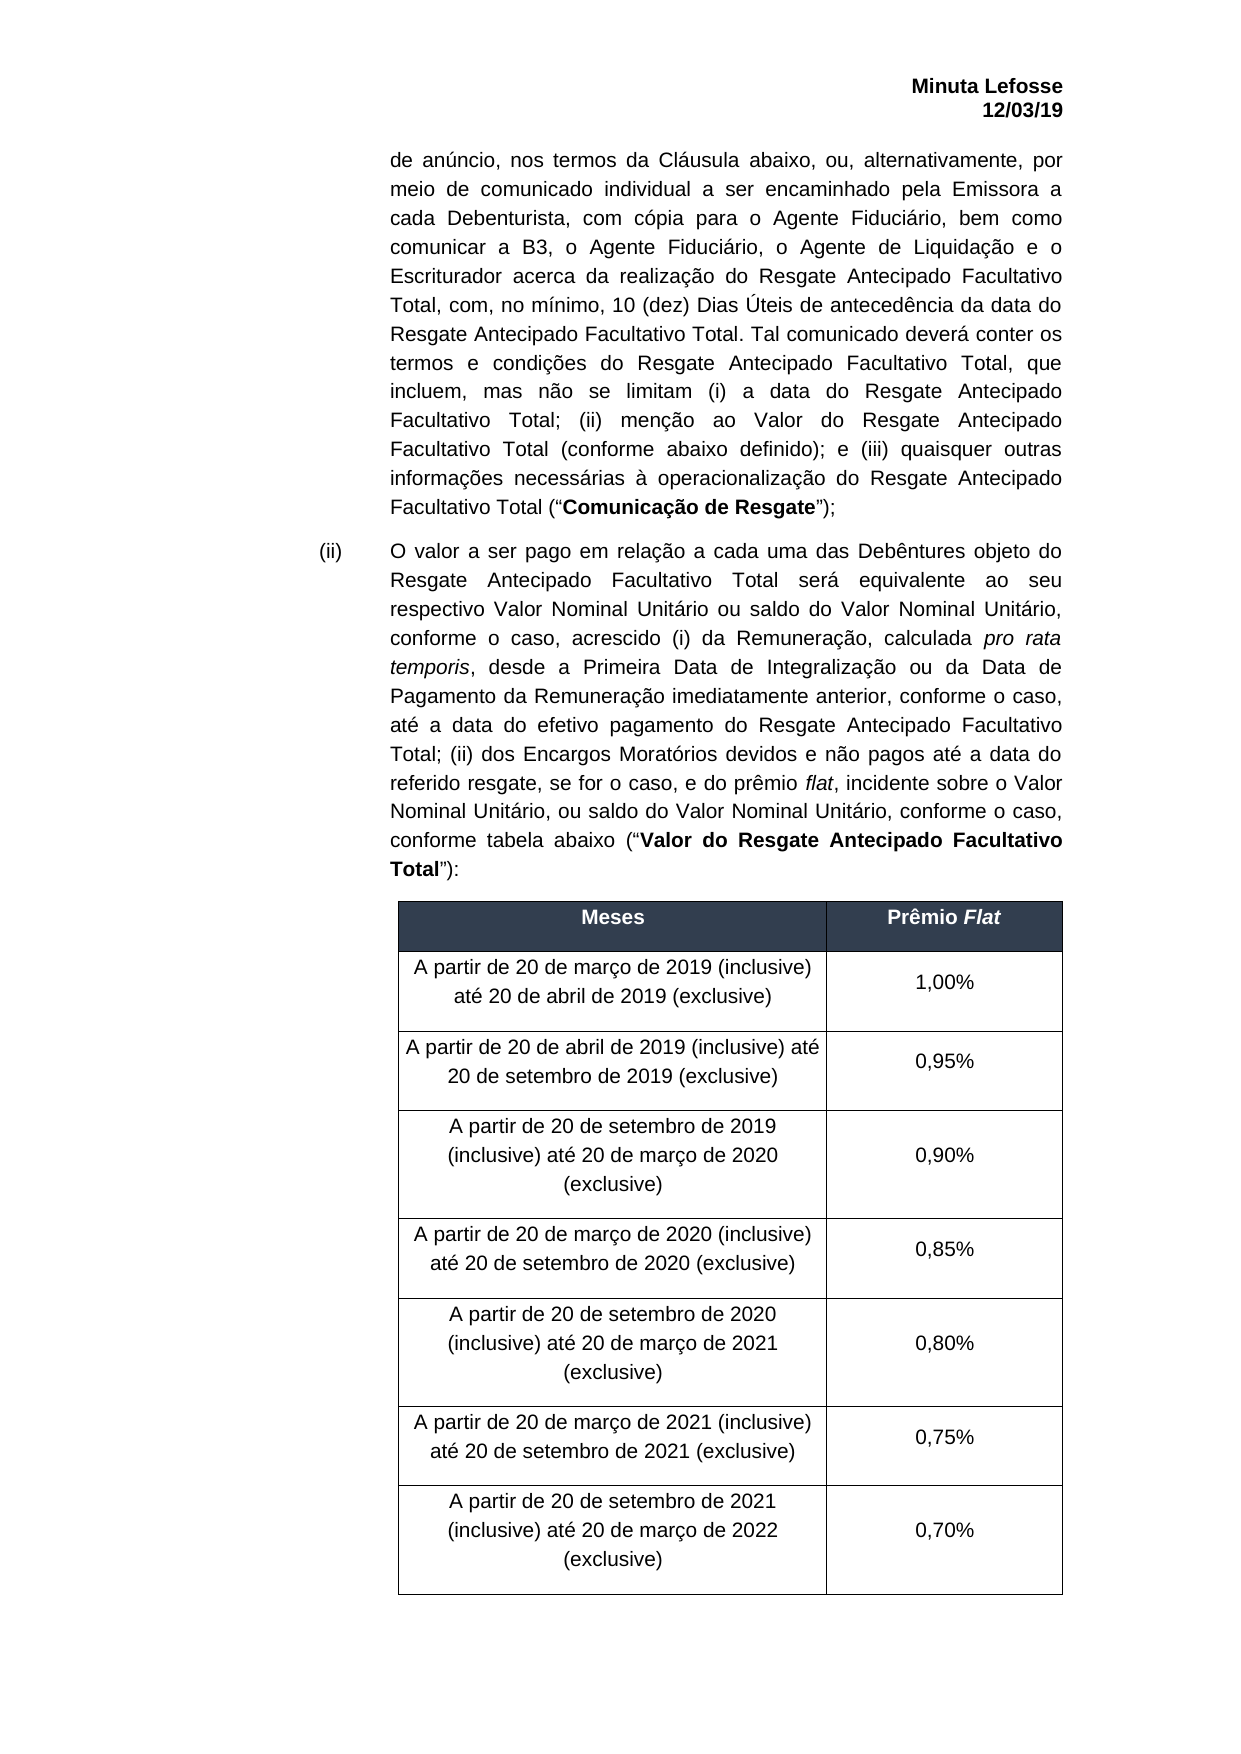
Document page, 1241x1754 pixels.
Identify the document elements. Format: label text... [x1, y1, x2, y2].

table_cell 1,00% [827, 952, 1062, 1031]
table_cell 0,95% [827, 1032, 1062, 1110]
table_cell A partir de 20 de março de 2021 (inclusive) até 20 de setembro de 2021 (exclusive) [399, 1407, 826, 1485]
table_cell 0,75% [827, 1407, 1062, 1485]
table_cell A partir de 20 de abril de 2019 (inclusive) até 20 de setembro de 2019 (exclusive) [399, 1032, 826, 1110]
table_cell 0,90% [827, 1111, 1062, 1218]
table_cell 0,70% [827, 1486, 1062, 1594]
table_cell 0,85% [827, 1219, 1062, 1298]
text O valor a ser pago em relação a cada uma das Debêntures objeto do Resgate Antecipado Facultativo Total será equivalente ao seu respectivo Valor Nominal Unitário ou saldo do Valor Nominal Unitário, conforme o caso, acrescido (i) da Remuneração, calculada pro rata temporis, desde a Primeira Data de Integralização ou da Data de Pagamento da Remuneração imediatamente anterior, conforme o caso, até a data do efetivo pagamento do Resgate Antecipado Facultativo Total; (ii) dos Encargos Moratórios devidos e não pagos até a data do referido resgate, se for o caso, e do prêmio flat, incidente sobre o Valor Nominal Unitário, ou saldo do Valor Nominal Unitário, conforme o caso, conforme tabela abaixo (“Valor do Resgate Antecipado Facultativo Total”): [319, 539, 1063, 881]
table_header Meses [399, 902, 826, 951]
table_cell A partir de 20 de março de 2020 (inclusive) até 20 de setembro de 2020 (exclusive) [399, 1219, 826, 1298]
table_cell A partir de 20 de setembro de 2021 (inclusive) até 20 de março de 2022 (exclusive) [399, 1486, 826, 1594]
table_cell A partir de 20 de setembro de 2020 (inclusive) até 20 de março de 2021 (exclusive) [399, 1299, 826, 1406]
table_cell A partir de 20 de março de 2019 (inclusive) até 20 de abril de 2019 (exclusive) [399, 952, 826, 1031]
table_header Prêmio Flat [827, 902, 1062, 951]
table_cell A partir de 20 de setembro de 2019 (inclusive) até 20 de março de 2020 (exclusive) [399, 1111, 826, 1218]
table_cell 0,80% [827, 1299, 1062, 1406]
